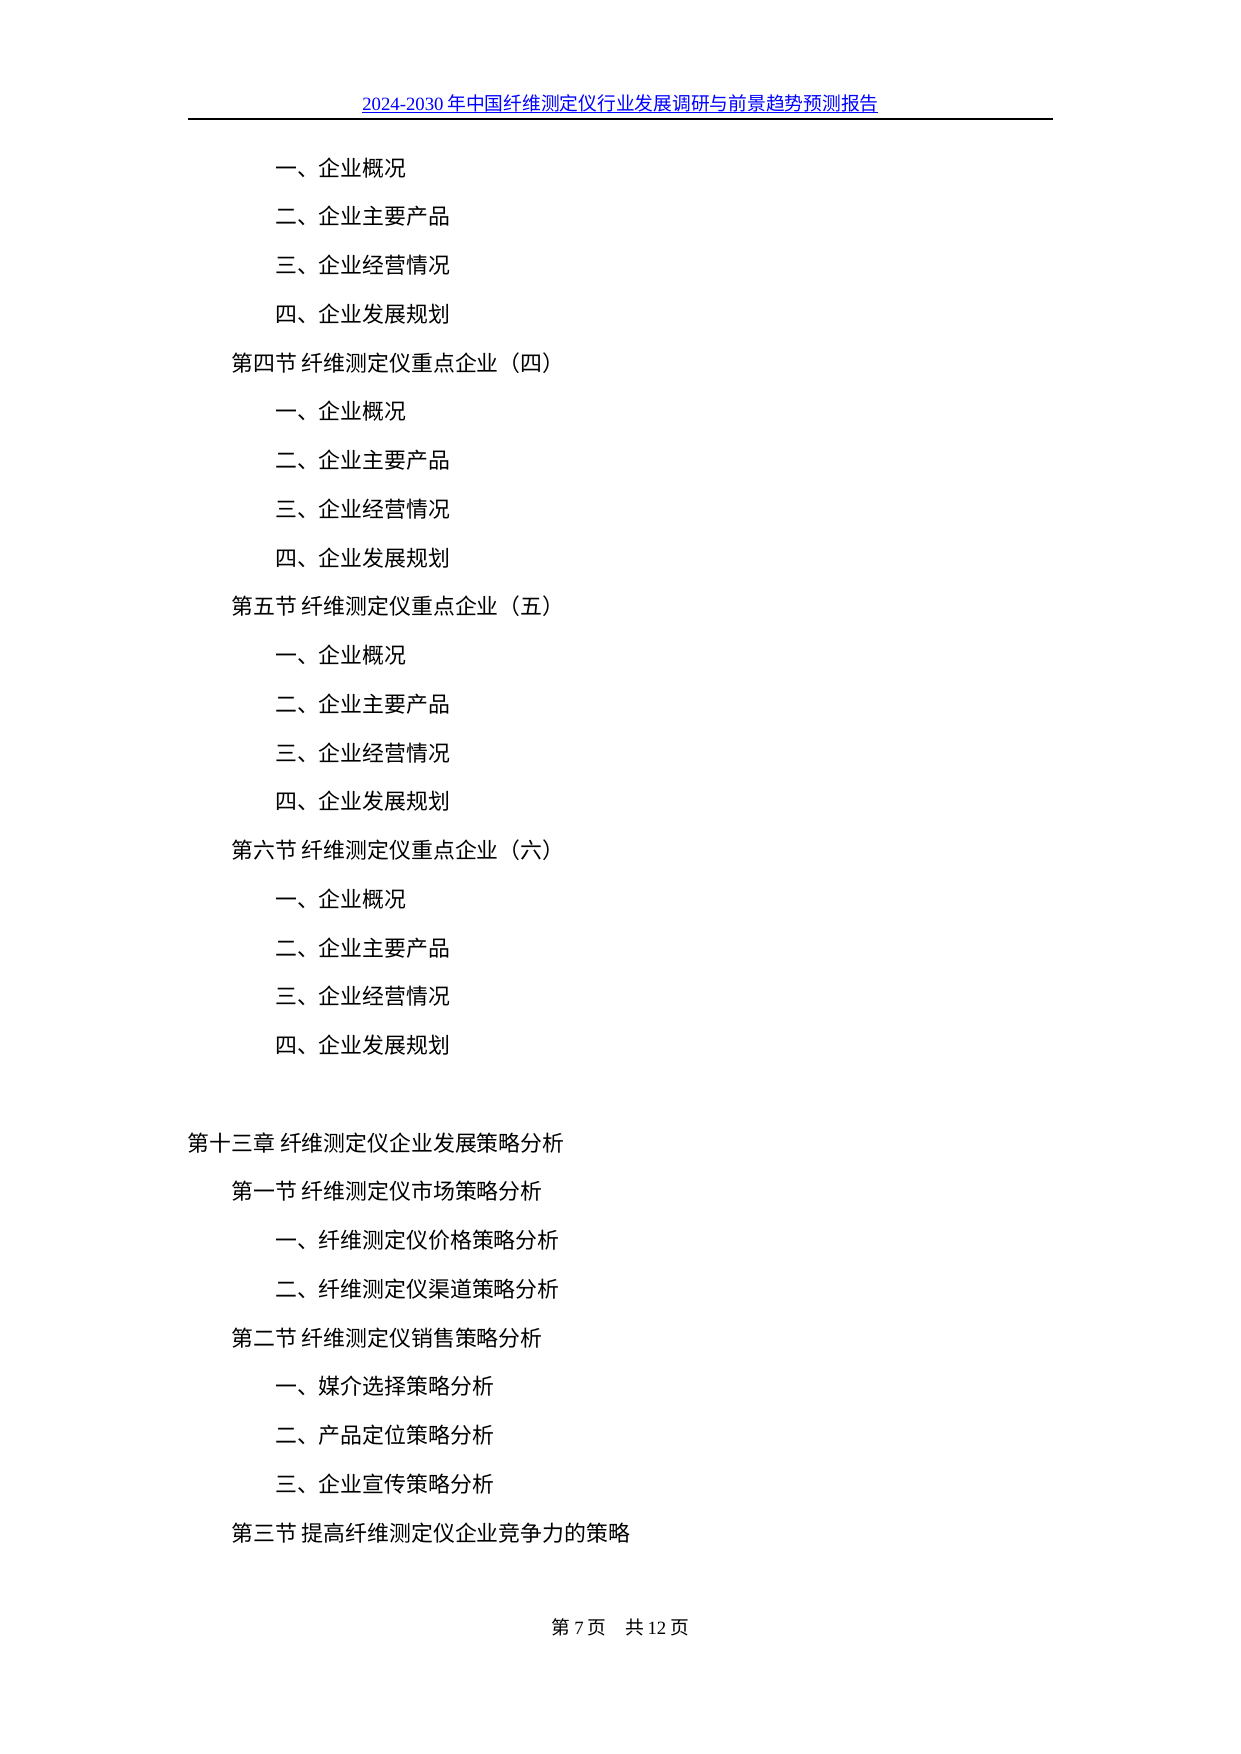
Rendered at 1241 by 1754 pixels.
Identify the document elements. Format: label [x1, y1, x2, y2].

text [187, 150, 1053, 1548]
